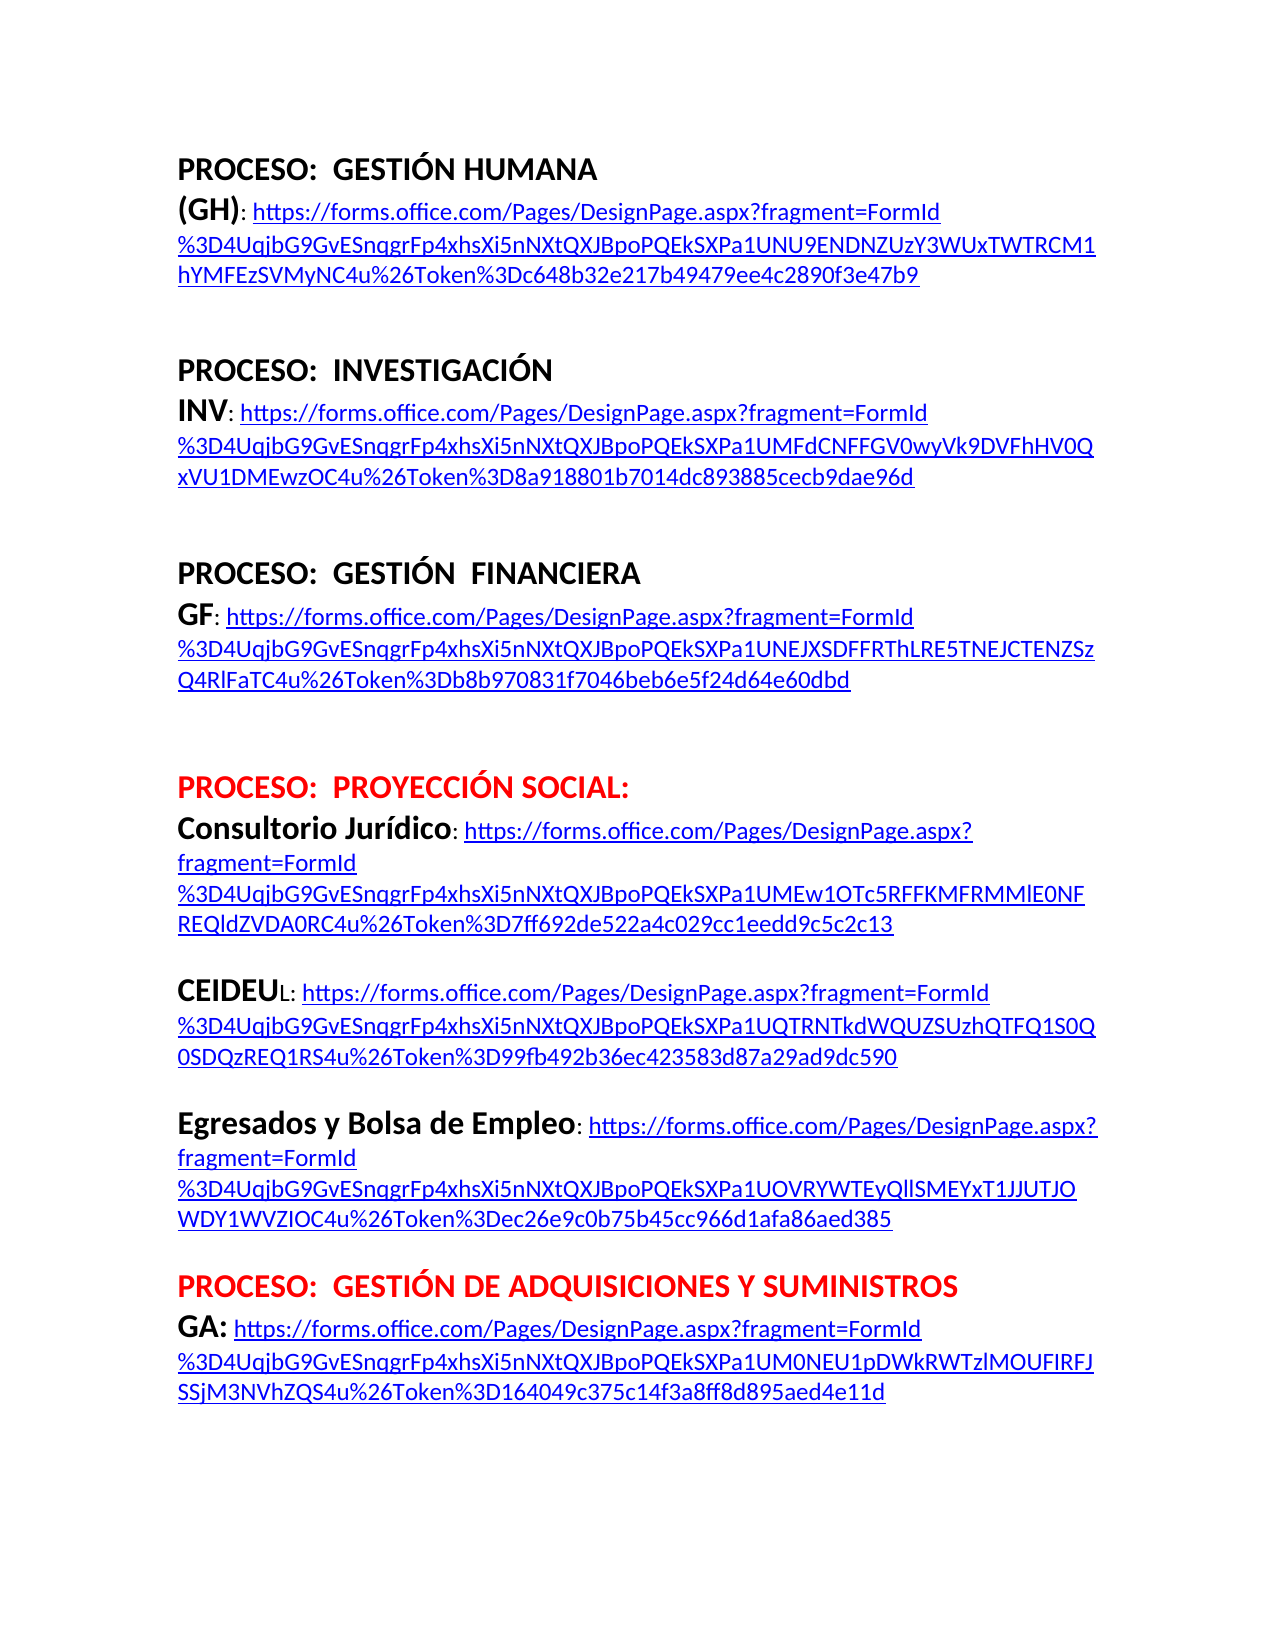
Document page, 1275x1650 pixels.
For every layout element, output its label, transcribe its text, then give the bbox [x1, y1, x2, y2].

text GF: https://forms.office.com/Pages/DesignPage.aspx?fragment=FormId%3D4UqjbG9GvESnqgrFp4xhsXi5nNXtQXJBpoPQEkSXPa1UNEJXSDFFRThLRE5TNEJCTENZSzQ4RlFaTC4u%26Token%3Db8b970831f7046beb6e5f24d64e60dbd [177, 593, 1098, 695]
text INV: https://forms.office.com/Pages/DesignPage.aspx?fragment=FormId%3D4UqjbG9GvESnqgrFp4xhsXi5nNXtQXJBpoPQEkSXPa1UMFdCNFFGV0wyVk9DVFhHV0QxVU1DMEwzOC4u%26Token%3D8a918801b7014dc893885cecb9dae96d [177, 389, 1098, 491]
text PROCESO: GESTIÓN FINANCIERA [177, 552, 1098, 593]
text PROCESO: PROYECCIÓN SOCIAL: [177, 766, 1098, 807]
text CEIDEUL: https://forms.office.com/Pages/DesignPage.aspx?fragment=FormId%3D4UqjbG9GvESnqgrFp4xhsXi5nNXtQXJBpoPQEkSXPa1UQTRNTkdWQUZSUzhQTFQ1S0Q0SDQzREQ1RS4u%26Token%3D99fb492b36ec423583d87a29ad9dc590 [177, 969, 1098, 1071]
text Consultorio Jurídico: https://forms.office.com/Pages/DesignPage.aspx?fragment=FormId%3D4UqjbG9GvESnqgrFp4xhsXi5nNXtQXJBpoPQEkSXPa1UMEw1OTc5RFFKMFRMMlE0NFREQldZVDA0RC4u%26Token%3D7ff692de522a4c029cc1eedd9c5c2c13 [177, 807, 1098, 939]
text PROCESO: GESTIÓN DE ADQUISICIONES Y SUMINISTROS [177, 1264, 1098, 1305]
text PROCESO: INVESTIGACIÓN [177, 349, 1098, 389]
text GA: https://forms.office.com/Pages/DesignPage.aspx?fragment=FormId%3D4UqjbG9GvESnqgrFp4xhsXi5nNXtQXJBpoPQEkSXPa1UM0NEU1pDWkRWTzlMOUFIRFJSSjM3NVhZQS4u%26Token%3D164049c375c14f3a8ff8d895aed4e11d [177, 1305, 1098, 1407]
text PROCESO: GESTIÓN HUMANA [177, 148, 1098, 188]
text Egresados y Bolsa de Empleo: https://forms.office.com/Pages/DesignPage.aspx?fragment=FormId%3D4UqjbG9GvESnqgrFp4xhsXi5nNXtQXJBpoPQEkSXPa1UOVRYWTEyQllSMEYxT1JJUTJOWDY1WVZIOC4u%26Token%3Dec26e9c0b75b45cc966d1afa86aed385 [177, 1102, 1098, 1234]
text (GH): https://forms.office.com/Pages/DesignPage.aspx?fragment=FormId%3D4UqjbG9GvESnqgrFp4xhsXi5nNXtQXJBpoPQEkSXPa1UNU9ENDNZUzY3WUxTWTRCM1hYMFEzSVMyNC4u%26Token%3Dc648b32e217b49479ee4c2890f3e47b9 [177, 188, 1098, 290]
